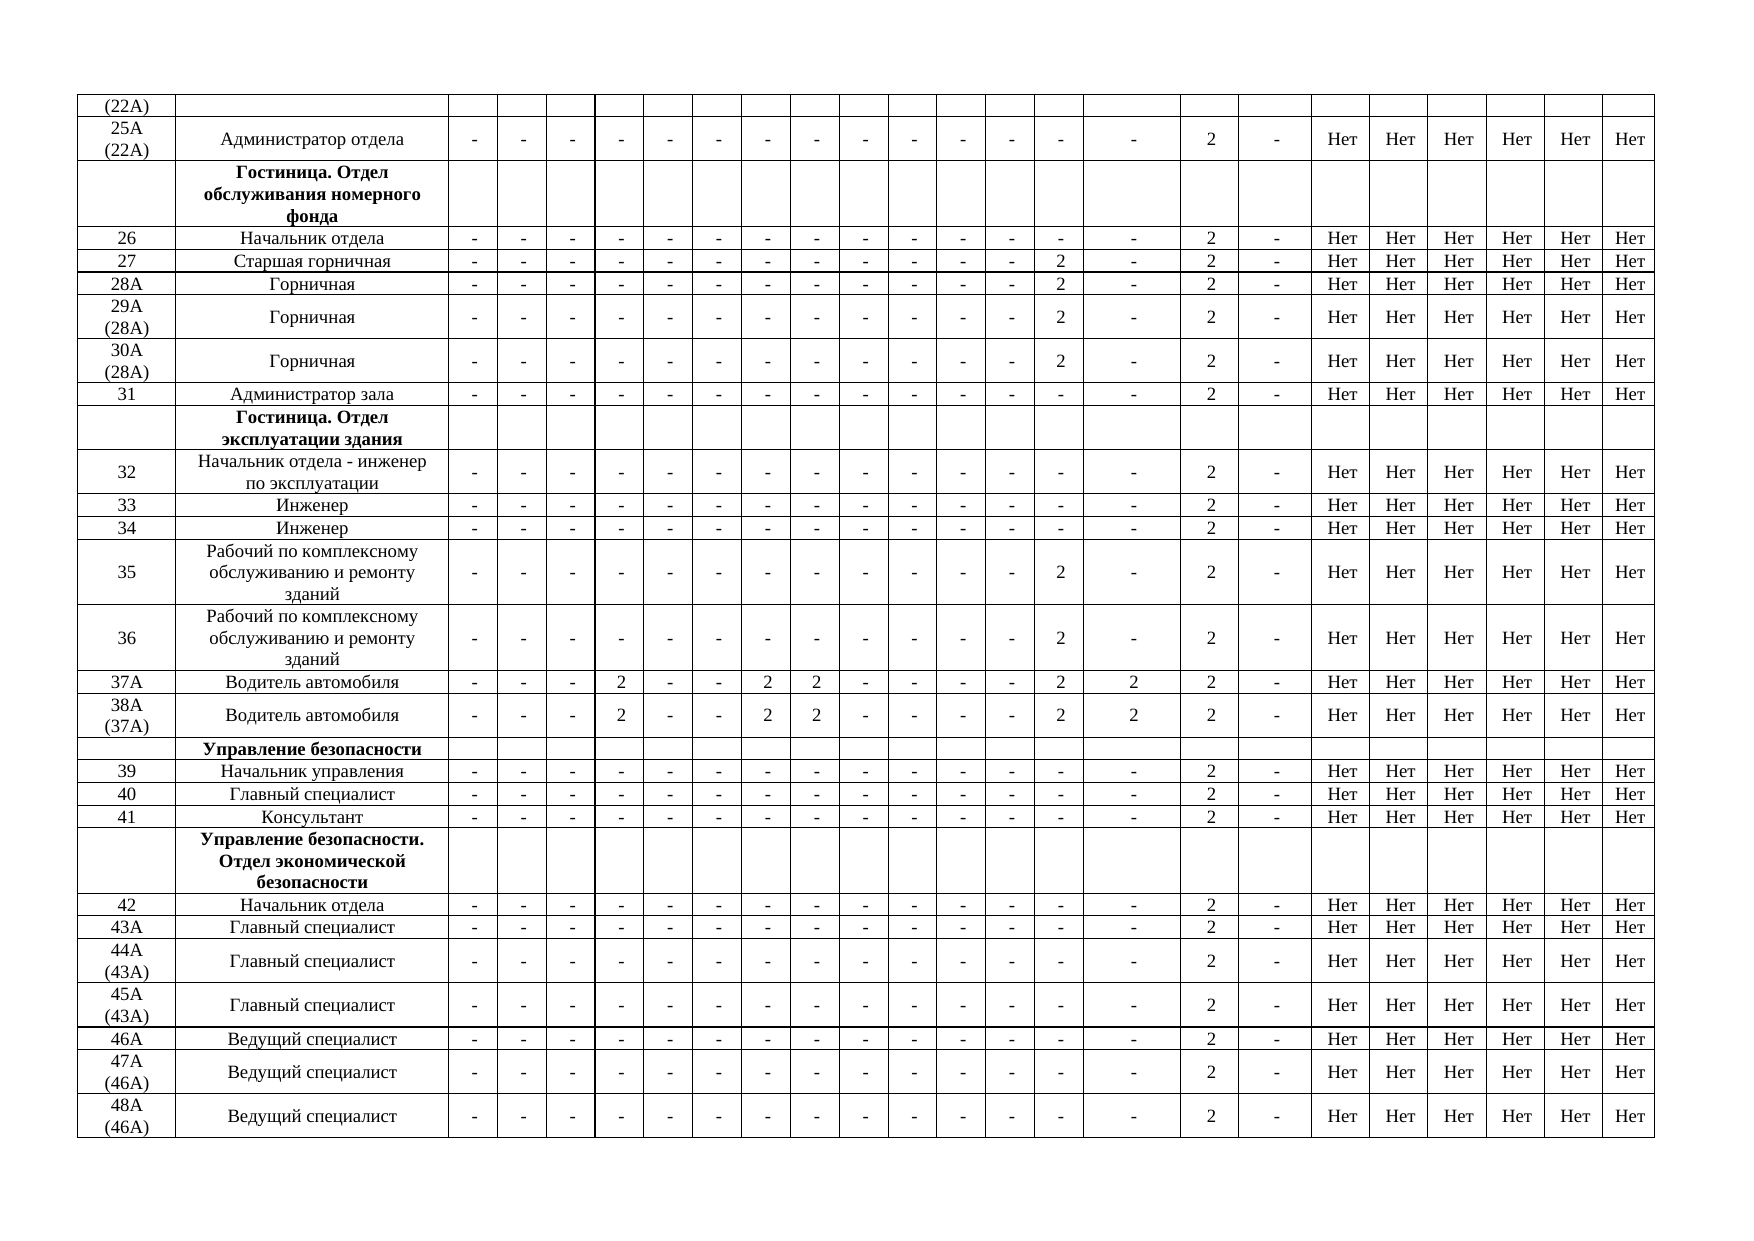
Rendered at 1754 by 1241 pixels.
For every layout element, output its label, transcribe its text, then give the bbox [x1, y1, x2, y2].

table_cell - [596, 295, 643, 338]
table_cell Нет [1487, 95, 1544, 116]
table_cell [449, 828, 497, 893]
table_cell - [1239, 939, 1311, 982]
table_cell Нет [1370, 1028, 1427, 1049]
table_cell - [986, 894, 1034, 915]
table_cell - [791, 1050, 839, 1093]
table_cell [693, 161, 741, 226]
table_cell 2 [1181, 227, 1238, 249]
table_cell [889, 738, 936, 759]
table_cell - [986, 339, 1034, 382]
table_cell - [1035, 494, 1083, 516]
table_cell Нет [1487, 806, 1544, 827]
table_cell 2 [596, 671, 643, 692]
table_cell [1545, 406, 1602, 449]
table_cell [1084, 828, 1180, 893]
table_cell - [889, 383, 936, 405]
table_cell - [889, 806, 936, 827]
table_cell - [1084, 273, 1180, 294]
table_cell Нет [1487, 339, 1544, 382]
table_cell Нет [1487, 494, 1544, 516]
table_cell - [986, 1094, 1034, 1137]
table_cell - [937, 983, 985, 1026]
table_cell Нет [1603, 760, 1654, 782]
table_cell - [986, 916, 1034, 938]
table_cell Гостиница. Отдел эксплуатации здания [176, 406, 448, 449]
table_cell [78, 406, 175, 449]
table_cell - [889, 1094, 936, 1137]
table_cell - [986, 760, 1034, 782]
table_cell Нет [1603, 383, 1654, 405]
table_cell - [1035, 1050, 1083, 1093]
table_cell [986, 161, 1034, 226]
table_cell Нет [1312, 1050, 1369, 1093]
table_cell - [742, 450, 790, 493]
table_cell 2 [1181, 783, 1238, 804]
table_cell - [1239, 783, 1311, 804]
table_cell Ведущий специалист [176, 1028, 448, 1049]
table_cell - [1035, 450, 1083, 493]
table_cell - [693, 273, 741, 294]
table_cell - [742, 117, 790, 160]
table_cell - [596, 983, 643, 1026]
table_cell - [644, 671, 692, 692]
table_cell Нет [1603, 273, 1654, 294]
table_cell Нет [1312, 1094, 1369, 1137]
table_cell - [840, 916, 888, 938]
table_cell - [840, 117, 888, 160]
table_cell - [693, 117, 741, 160]
table_cell 27 [78, 250, 175, 271]
table_cell Нет [1370, 671, 1427, 692]
table_cell [1428, 738, 1486, 759]
table_cell - [937, 671, 985, 692]
table_cell [1239, 828, 1311, 893]
table_cell Водитель автомобиля [176, 671, 448, 692]
table_cell Нет [1545, 117, 1602, 160]
table_cell 48А (46А) [78, 1094, 175, 1137]
table_cell - [840, 295, 888, 338]
table_cell [937, 406, 985, 449]
table_cell - [1239, 250, 1311, 271]
table_cell Нет [1487, 894, 1544, 915]
table_cell Нет [1545, 273, 1602, 294]
table_cell - [1239, 1028, 1311, 1049]
table_cell Гостиница. Отдел обслуживания номерного фонда [176, 161, 448, 226]
table_cell - [644, 273, 692, 294]
table_cell Нет [1370, 117, 1427, 160]
table_cell [1035, 738, 1083, 759]
table_cell Нет [1603, 783, 1654, 804]
table_cell - [791, 1028, 839, 1049]
table_cell - [986, 806, 1034, 827]
table_cell Нет [1603, 250, 1654, 271]
table_cell Нет [1603, 517, 1654, 538]
table_cell - [742, 273, 790, 294]
table_cell - [937, 494, 985, 516]
table_cell - [693, 694, 741, 737]
table_cell [644, 406, 692, 449]
table_cell - [840, 939, 888, 982]
table_cell - [986, 983, 1034, 1026]
table_cell - [1084, 517, 1180, 538]
table_cell - [1084, 540, 1180, 604]
table_cell 2 [1181, 450, 1238, 493]
table_cell - [547, 1094, 594, 1137]
table_cell - [547, 494, 594, 516]
table_cell Нет [1312, 273, 1369, 294]
table_cell - [889, 450, 936, 493]
table_cell - [840, 250, 888, 271]
table_cell - [596, 783, 643, 804]
table_cell - [937, 605, 985, 670]
table_cell - [596, 760, 643, 782]
table_cell [937, 828, 985, 893]
table_cell [937, 738, 985, 759]
table_cell - [742, 227, 790, 249]
table_cell 39 [78, 760, 175, 782]
table_cell Нет [1428, 1094, 1486, 1137]
table_cell Нет [1370, 916, 1427, 938]
table_cell - [596, 1028, 643, 1049]
table_cell 2 [791, 671, 839, 692]
table_cell Нет [1603, 339, 1654, 382]
table_cell - [889, 916, 936, 938]
table_cell Нет [1428, 540, 1486, 604]
table_cell Ведущий специалист [176, 1050, 448, 1093]
table_cell Нет [1428, 916, 1486, 938]
table_cell - [596, 939, 643, 982]
table_cell Нет [1428, 494, 1486, 516]
table_cell 31 [78, 383, 175, 405]
table_cell [742, 406, 790, 449]
table_cell Нет [1428, 339, 1486, 382]
table_cell - [889, 939, 936, 982]
table_cell - [791, 95, 839, 116]
table_cell [1084, 738, 1180, 759]
table_cell Нет [1545, 295, 1602, 338]
table_cell - [986, 783, 1034, 804]
table_cell - [498, 450, 546, 493]
table_cell 2 [1035, 671, 1083, 692]
table_cell 2 [1181, 250, 1238, 271]
table_cell - [596, 894, 643, 915]
table_cell - [498, 117, 546, 160]
table_cell [986, 406, 1034, 449]
table_cell - [840, 273, 888, 294]
table_cell [547, 828, 594, 893]
table_cell [791, 406, 839, 449]
table_cell - [937, 450, 985, 493]
table_cell [840, 161, 888, 226]
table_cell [176, 95, 448, 116]
table_cell - [889, 894, 936, 915]
table_cell [596, 828, 643, 893]
table_cell Нет [1487, 227, 1544, 249]
table_cell Нет [1428, 250, 1486, 271]
table_cell Нет [1487, 450, 1544, 493]
table_cell - [644, 117, 692, 160]
table_cell - [547, 1050, 594, 1093]
table_cell - [840, 1050, 888, 1093]
table_cell - [889, 339, 936, 382]
table_cell [1312, 828, 1369, 893]
table_cell - [693, 760, 741, 782]
table_cell - [986, 694, 1034, 737]
table_cell Нет [1603, 1028, 1654, 1049]
table_cell - [1084, 1028, 1180, 1049]
table_cell - [791, 894, 839, 915]
table_cell [937, 161, 985, 226]
table_cell - [547, 250, 594, 271]
table_cell Нет [1545, 383, 1602, 405]
table_cell [596, 406, 643, 449]
table_cell - [1239, 494, 1311, 516]
table_cell Инженер [176, 517, 448, 538]
table_cell Главный специалист [176, 783, 448, 804]
table_cell Нет [1545, 1028, 1602, 1049]
table_cell Нет [1487, 1028, 1544, 1049]
table_cell - [986, 250, 1034, 271]
table_cell - [791, 250, 839, 271]
table_cell Нет [1312, 894, 1369, 915]
table_cell 2 [1035, 605, 1083, 670]
table_cell - [742, 760, 790, 782]
table_cell Нет [1428, 450, 1486, 493]
table_cell [1487, 738, 1544, 759]
table_cell - [498, 1094, 546, 1137]
table_cell - [742, 339, 790, 382]
table_cell - [693, 227, 741, 249]
table_cell - [547, 939, 594, 982]
table_cell - [498, 1050, 546, 1093]
table_cell - [547, 117, 594, 160]
table_cell - [596, 450, 643, 493]
table_cell 47А (46А) [78, 1050, 175, 1093]
table_cell [1487, 406, 1544, 449]
table_cell Нет [1545, 494, 1602, 516]
table_cell [1312, 738, 1369, 759]
table_cell Нет [1370, 383, 1427, 405]
table_cell - [596, 95, 643, 116]
table_cell 2 [1181, 117, 1238, 160]
table_cell - [1035, 916, 1083, 938]
table_cell - [498, 383, 546, 405]
table_cell Нет [1487, 117, 1544, 160]
table_cell Нет [1312, 540, 1369, 604]
table_cell Нет [1370, 605, 1427, 670]
table_cell - [547, 227, 594, 249]
table_cell [1084, 161, 1180, 226]
table_cell - [693, 894, 741, 915]
table_cell - [742, 983, 790, 1026]
table_cell - [937, 227, 985, 249]
table_cell Нет [1312, 1028, 1369, 1049]
table_cell Нет [1312, 450, 1369, 493]
table_cell [986, 828, 1034, 893]
table_cell - [791, 540, 839, 604]
table_cell Главный специалист [176, 916, 448, 938]
table_cell Нет [1545, 671, 1602, 692]
table_cell - [449, 95, 497, 116]
table_cell - [791, 517, 839, 538]
table_cell - [547, 383, 594, 405]
table_cell Нет [1603, 295, 1654, 338]
table_cell - [498, 517, 546, 538]
table_cell [498, 406, 546, 449]
table_cell Нет [1545, 605, 1602, 670]
table_cell Нет [1370, 95, 1427, 116]
table_cell - [1035, 117, 1083, 160]
table_cell - [498, 694, 546, 737]
table_cell - [986, 383, 1034, 405]
table_cell Нет [1545, 517, 1602, 538]
table_cell - [644, 295, 692, 338]
table_cell - [498, 760, 546, 782]
table_cell - [693, 540, 741, 604]
table_cell - [742, 494, 790, 516]
table_cell Начальник отдела [176, 894, 448, 915]
table_cell Нет [1603, 1094, 1654, 1137]
table_cell - [693, 916, 741, 938]
table_cell Нет [1545, 227, 1602, 249]
table_cell - [937, 1028, 985, 1049]
table_cell - [449, 671, 497, 692]
table_cell - [693, 605, 741, 670]
table_cell Консультант [176, 806, 448, 827]
table_cell - [937, 916, 985, 938]
table_cell Нет [1370, 806, 1427, 827]
table_cell Нет [1487, 273, 1544, 294]
table_cell Нет [1603, 694, 1654, 737]
table_cell 2 [1181, 694, 1238, 737]
table_cell Нет [1545, 1050, 1602, 1093]
table_cell 2 [1181, 1050, 1238, 1093]
table_cell - [1035, 783, 1083, 804]
table_cell Нет [1487, 383, 1544, 405]
table_cell Нет [1370, 1050, 1427, 1093]
table_cell - [547, 694, 594, 737]
table_cell - [986, 494, 1034, 516]
table_cell [1370, 406, 1427, 449]
table_cell [889, 828, 936, 893]
table_cell [449, 738, 497, 759]
table_cell [1487, 828, 1544, 893]
table_cell - [889, 605, 936, 670]
table_cell [78, 161, 175, 226]
table_cell [791, 738, 839, 759]
table_cell Нет [1545, 783, 1602, 804]
table_cell - [498, 916, 546, 938]
table_cell - [498, 783, 546, 804]
table_cell - [1239, 894, 1311, 915]
table_cell - [840, 1028, 888, 1049]
table_cell - [1084, 605, 1180, 670]
table_cell - [889, 273, 936, 294]
table_cell - [986, 671, 1034, 692]
table_cell Нет [1487, 983, 1544, 1026]
table_cell Нет [1312, 517, 1369, 538]
table_cell Нет [1370, 939, 1427, 982]
table_cell - [937, 339, 985, 382]
table_cell Горничная [176, 273, 448, 294]
table_cell - [1239, 540, 1311, 604]
table_cell Нет [1545, 95, 1602, 116]
table_cell [1428, 828, 1486, 893]
table_cell Нет [1545, 983, 1602, 1026]
table_cell - [1239, 1050, 1311, 1093]
table_cell - [1084, 1094, 1180, 1137]
table_cell - [547, 273, 594, 294]
table_cell - [1035, 227, 1083, 249]
table_cell - [693, 983, 741, 1026]
table_cell [1603, 161, 1654, 226]
table_cell - [742, 517, 790, 538]
table_cell - [889, 1050, 936, 1093]
table_cell [1035, 161, 1083, 226]
table_cell - [1239, 117, 1311, 160]
table_cell Нет [1545, 339, 1602, 382]
table_cell - [498, 894, 546, 915]
table_cell - [840, 783, 888, 804]
table_cell - [937, 1094, 985, 1137]
table_cell 2 [1181, 295, 1238, 338]
table_cell Нет [1312, 806, 1369, 827]
table_cell Старшая горничная [176, 250, 448, 271]
table_cell - [693, 450, 741, 493]
table_cell - [840, 760, 888, 782]
table_cell [547, 406, 594, 449]
table_cell - [986, 605, 1034, 670]
table_cell Нет [1545, 806, 1602, 827]
table_cell Нет [1545, 540, 1602, 604]
table_cell - [889, 95, 936, 116]
table_cell [596, 161, 643, 226]
table_cell [1084, 406, 1180, 449]
table_cell - [1239, 517, 1311, 538]
table_cell 2 [1181, 494, 1238, 516]
table_cell Нет [1603, 95, 1654, 116]
table_cell - [986, 517, 1034, 538]
table_cell Нет [1312, 983, 1369, 1026]
table_cell 2 [1181, 939, 1238, 982]
table_cell [1239, 161, 1311, 226]
table_cell - [1239, 227, 1311, 249]
table_cell - [937, 273, 985, 294]
table_cell - [791, 273, 839, 294]
table_cell - [1084, 1050, 1180, 1093]
table_cell - [498, 671, 546, 692]
table_cell - [742, 1094, 790, 1137]
table_cell - [547, 783, 594, 804]
table_cell - [449, 694, 497, 737]
table_cell - [1239, 339, 1311, 382]
table_cell - [1084, 450, 1180, 493]
table_cell 2 [1035, 295, 1083, 338]
table_cell - [498, 227, 546, 249]
table_cell [742, 738, 790, 759]
table_cell - [644, 983, 692, 1026]
table_cell Нет [1370, 450, 1427, 493]
table_cell - [449, 494, 497, 516]
table_cell - [596, 250, 643, 271]
table_cell - [498, 295, 546, 338]
table_cell - [449, 760, 497, 782]
table_cell [1545, 161, 1602, 226]
table_cell [1035, 406, 1083, 449]
table_cell - [937, 783, 985, 804]
table_cell - [644, 760, 692, 782]
table_cell 42 [78, 894, 175, 915]
table_cell - [791, 117, 839, 160]
table_cell Нет [1487, 939, 1544, 982]
table_cell - [1035, 894, 1083, 915]
table_cell - [889, 983, 936, 1026]
table_cell - [937, 760, 985, 782]
table_cell - [937, 939, 985, 982]
table_cell - [547, 450, 594, 493]
table_cell - [1035, 939, 1083, 982]
table_cell Нет [1370, 540, 1427, 604]
table_cell - [547, 517, 594, 538]
table_cell Нет [1428, 227, 1486, 249]
table_cell Нет [1370, 760, 1427, 782]
table_cell Нет [1545, 760, 1602, 782]
table_cell [498, 161, 546, 226]
table_cell - [1035, 517, 1083, 538]
table_cell - [791, 383, 839, 405]
table_cell - [547, 339, 594, 382]
table_cell Начальник отдела [176, 227, 448, 249]
table_cell 41 [78, 806, 175, 827]
table_cell Нет [1312, 760, 1369, 782]
table_cell - [889, 494, 936, 516]
table_cell - [449, 383, 497, 405]
table_cell - [596, 494, 643, 516]
table_cell - [986, 295, 1034, 338]
table_cell - [1035, 95, 1083, 116]
table_cell - [547, 671, 594, 692]
table_cell - [889, 540, 936, 604]
table_cell - [449, 273, 497, 294]
table_cell - [596, 1094, 643, 1137]
table_cell [1603, 738, 1654, 759]
table_cell [78, 828, 175, 893]
table_cell - [840, 540, 888, 604]
table_cell - [791, 760, 839, 782]
table_cell 46А [78, 1028, 175, 1049]
table_cell [644, 828, 692, 893]
table_cell - [1035, 760, 1083, 782]
table_cell 2 [1181, 339, 1238, 382]
table_cell - [644, 250, 692, 271]
table_cell Нет [1603, 1050, 1654, 1093]
table_cell 43А [78, 916, 175, 938]
table_cell [1181, 738, 1238, 759]
table_cell - [840, 983, 888, 1026]
table_cell - [644, 694, 692, 737]
table_cell - [1239, 806, 1311, 827]
table_cell - [1035, 983, 1083, 1026]
table_cell Нет [1428, 983, 1486, 1026]
table_cell Нет [1370, 339, 1427, 382]
table_cell - [1084, 894, 1180, 915]
table_cell - [596, 1050, 643, 1093]
table_cell - [596, 273, 643, 294]
table_cell [693, 828, 741, 893]
table_cell 35 [78, 540, 175, 604]
table_cell - [1239, 671, 1311, 692]
table_cell - [449, 227, 497, 249]
table_cell [742, 161, 790, 226]
table_cell - [791, 806, 839, 827]
table_cell Водитель автомобиля [176, 694, 448, 737]
table_cell Нет [1370, 295, 1427, 338]
table_cell - [693, 295, 741, 338]
table_cell 29А (28А) [78, 295, 175, 338]
table_cell - [449, 894, 497, 915]
table_cell Нет [1428, 605, 1486, 670]
table_cell Нет [1487, 540, 1544, 604]
table_cell - [986, 450, 1034, 493]
table_cell [1428, 161, 1486, 226]
table_cell Инженер [176, 494, 448, 516]
table_cell 44А (43А) [78, 939, 175, 982]
table_cell [742, 828, 790, 893]
table_cell - [693, 517, 741, 538]
table_cell Нет [1428, 1050, 1486, 1093]
table_cell - [547, 894, 594, 915]
table_cell - [693, 250, 741, 271]
table_cell 25А (22А) [78, 117, 175, 160]
table_cell - [693, 806, 741, 827]
table_cell - [449, 339, 497, 382]
table_cell Нет [1545, 450, 1602, 493]
table_cell Нет [1603, 939, 1654, 982]
table_cell Нет [1428, 383, 1486, 405]
table_cell - [742, 250, 790, 271]
table_cell Нет [1312, 117, 1369, 160]
table_cell - [644, 339, 692, 382]
table_cell Нет [1603, 450, 1654, 493]
table_cell - [889, 671, 936, 692]
table_cell - [547, 983, 594, 1026]
table_cell - [840, 95, 888, 116]
table_cell Нет [1545, 916, 1602, 938]
table_cell 2 [1181, 671, 1238, 692]
table_cell 2 [1035, 273, 1083, 294]
table_cell 2 [1181, 894, 1238, 915]
table_cell 28А [78, 273, 175, 294]
table_cell [1603, 406, 1654, 449]
table_cell - [937, 295, 985, 338]
table_cell Нет [1487, 517, 1544, 538]
table_cell - [644, 605, 692, 670]
table_cell - [742, 783, 790, 804]
table_cell - [937, 517, 985, 538]
table_cell [840, 738, 888, 759]
table_cell - [596, 605, 643, 670]
table_cell - [498, 806, 546, 827]
table_cell Главный специалист [176, 983, 448, 1026]
table_cell - [840, 605, 888, 670]
table_cell - [1084, 383, 1180, 405]
table_cell - [742, 295, 790, 338]
table_cell - [596, 117, 643, 160]
table_cell - [1239, 295, 1311, 338]
table_cell Нет [1370, 250, 1427, 271]
table_cell - [498, 939, 546, 982]
table_cell - [693, 1094, 741, 1137]
table_cell - [449, 1094, 497, 1137]
table_cell - [1239, 760, 1311, 782]
table_cell 33 [78, 494, 175, 516]
table_cell - [596, 227, 643, 249]
table_cell Нет [1487, 1094, 1544, 1137]
table_cell 2 [791, 694, 839, 737]
table_cell Нет [1312, 339, 1369, 382]
table_cell - [693, 494, 741, 516]
table_cell [547, 738, 594, 759]
table_cell [1181, 406, 1238, 449]
table_cell - [889, 694, 936, 737]
table_cell 2 [1181, 383, 1238, 405]
table_cell - [498, 494, 546, 516]
table_cell - [889, 117, 936, 160]
table_cell - [498, 983, 546, 1026]
table_cell [1545, 828, 1602, 893]
table_cell - [840, 494, 888, 516]
table_cell Нет [1487, 916, 1544, 938]
table_cell - [449, 605, 497, 670]
table_cell - [1035, 1028, 1083, 1049]
table_cell - [644, 383, 692, 405]
table_cell - [644, 916, 692, 938]
table_cell [840, 828, 888, 893]
table_cell - [449, 450, 497, 493]
table_cell Нет [1428, 694, 1486, 737]
table_cell - [596, 383, 643, 405]
table_cell [791, 161, 839, 226]
table_cell 32 [78, 450, 175, 493]
table_cell - [889, 783, 936, 804]
table_cell 2 [1181, 1094, 1238, 1137]
table_cell - [498, 540, 546, 604]
table_cell 2 [1181, 916, 1238, 938]
table_cell [1312, 161, 1369, 226]
table_cell [840, 406, 888, 449]
table_cell - [644, 95, 692, 116]
table_cell 2 [1035, 339, 1083, 382]
table_cell - [449, 1050, 497, 1093]
table_cell - [498, 273, 546, 294]
table_cell [693, 738, 741, 759]
table_cell [693, 406, 741, 449]
table_cell Горничная [176, 339, 448, 382]
table_cell Нет [1545, 939, 1602, 982]
table_cell - [840, 894, 888, 915]
table_cell - [742, 1028, 790, 1049]
table_cell Нет [1312, 916, 1369, 938]
table_cell Нет [1487, 605, 1544, 670]
table_cell - [1084, 783, 1180, 804]
table_cell [889, 161, 936, 226]
table_cell Начальник управления [176, 760, 448, 782]
table_cell Нет [1603, 916, 1654, 938]
table_cell [1181, 828, 1238, 893]
table_cell - [449, 939, 497, 982]
table_cell 2 [1181, 517, 1238, 538]
table_cell Нет [1312, 95, 1369, 116]
table_cell - [1239, 273, 1311, 294]
table_cell - [547, 806, 594, 827]
table_cell - [937, 95, 985, 116]
table_cell - [1035, 383, 1083, 405]
table_cell [1370, 828, 1427, 893]
table_cell - [1084, 806, 1180, 827]
table_cell - [742, 916, 790, 938]
table_cell Нет [1312, 494, 1369, 516]
table_cell - [840, 1094, 888, 1137]
table_cell Нет [1312, 939, 1369, 982]
table_cell 2 [1181, 273, 1238, 294]
table_cell 2 [1181, 1028, 1238, 1049]
table_cell Нет [1487, 783, 1544, 804]
table_cell Нет [1487, 295, 1544, 338]
table_cell - [449, 295, 497, 338]
table_cell 24А (22А) [78, 95, 175, 116]
table_cell Администратор отдела [176, 117, 448, 160]
table_cell - [449, 117, 497, 160]
table_cell Нет [1545, 250, 1602, 271]
table_cell - [791, 295, 839, 338]
table_cell 30А (28А) [78, 339, 175, 382]
table_cell [1370, 161, 1427, 226]
table_cell - [1035, 806, 1083, 827]
table_cell - [889, 227, 936, 249]
table_cell Нет [1603, 540, 1654, 604]
table_cell Нет [1487, 250, 1544, 271]
table_cell Нет [1428, 760, 1486, 782]
table_cell 2 [1084, 694, 1180, 737]
table_cell Нет [1312, 383, 1369, 405]
table_cell [1428, 406, 1486, 449]
table_cell - [693, 1050, 741, 1093]
table_cell - [547, 295, 594, 338]
table_cell - [889, 295, 936, 338]
table_cell - [1084, 95, 1180, 116]
table_cell Нет [1545, 894, 1602, 915]
table_cell - [693, 671, 741, 692]
table_cell - [1239, 1094, 1311, 1137]
table_cell Нет [1428, 117, 1486, 160]
table_cell Нет [1312, 227, 1369, 249]
table_cell - [840, 383, 888, 405]
table_cell - [693, 383, 741, 405]
table_cell Нет [1312, 250, 1369, 271]
table_cell - [791, 339, 839, 382]
table_cell [791, 828, 839, 893]
table_cell - [840, 339, 888, 382]
table_cell Нет [1370, 983, 1427, 1026]
table_cell - [449, 983, 497, 1026]
table_cell - [742, 1050, 790, 1093]
table_cell Рабочий по комплексному обслуживанию и ремонту зданий [176, 540, 448, 604]
table_cell - [840, 671, 888, 692]
table_cell 2 [1181, 540, 1238, 604]
table_cell Нет [1603, 806, 1654, 827]
table_cell - [547, 540, 594, 604]
table_cell - [644, 494, 692, 516]
table_cell Нет [1370, 1094, 1427, 1137]
table_cell - [547, 760, 594, 782]
table_cell - [1084, 494, 1180, 516]
table_cell Нет [1545, 694, 1602, 737]
table_cell Начальник отдела - инженер по эксплуатации [176, 450, 448, 493]
table_cell - [644, 1028, 692, 1049]
table_cell - [644, 1094, 692, 1137]
table_cell - [693, 783, 741, 804]
table_cell 2 [1035, 540, 1083, 604]
table_cell - [1239, 983, 1311, 1026]
table_cell Ведущий специалист [176, 1094, 448, 1137]
table_cell - [449, 806, 497, 827]
table_cell Нет [1312, 605, 1369, 670]
table_cell Нет [1428, 273, 1486, 294]
table_cell - [791, 983, 839, 1026]
table_cell Нет [1312, 671, 1369, 692]
table_cell - [644, 783, 692, 804]
table_cell - [986, 939, 1034, 982]
table_cell 2 [1084, 671, 1180, 692]
table_cell Нет [1428, 295, 1486, 338]
table_cell - [547, 605, 594, 670]
table_cell - [742, 605, 790, 670]
table_cell Нет [1603, 671, 1654, 692]
table_cell Нет [1603, 983, 1654, 1026]
table_cell Нет [1428, 95, 1486, 116]
table_cell Нет [1370, 273, 1427, 294]
table_cell Нет [1428, 517, 1486, 538]
table_cell - [693, 95, 741, 116]
table_cell [498, 828, 546, 893]
table_cell Нет [1603, 894, 1654, 915]
table_cell - [937, 250, 985, 271]
table_cell - [889, 250, 936, 271]
table_cell - [644, 517, 692, 538]
table_cell - [644, 894, 692, 915]
table_cell Нет [1312, 783, 1369, 804]
table_cell - [889, 1028, 936, 1049]
table_cell Главный специалист [176, 939, 448, 982]
table_cell - [791, 939, 839, 982]
table_cell - [498, 1028, 546, 1049]
table_cell Нет [1370, 783, 1427, 804]
table_cell - [840, 227, 888, 249]
table_cell - [791, 605, 839, 670]
table_cell - [644, 540, 692, 604]
table_cell - [937, 1050, 985, 1093]
table_cell 2 [1035, 250, 1083, 271]
table_cell - [449, 250, 497, 271]
table_cell 2 [1181, 95, 1238, 116]
table_cell - [986, 273, 1034, 294]
table_cell [1487, 161, 1544, 226]
table_cell Нет [1428, 1028, 1486, 1049]
table_cell Нет [1370, 894, 1427, 915]
table_cell - [986, 117, 1034, 160]
table_cell Нет [1312, 295, 1369, 338]
table_cell 38А (37А) [78, 694, 175, 737]
table_cell [449, 161, 497, 226]
table_cell - [840, 517, 888, 538]
table_cell - [742, 894, 790, 915]
table_cell - [547, 95, 594, 116]
table_cell Нет [1370, 494, 1427, 516]
table_cell - [937, 383, 985, 405]
table_cell 2 [742, 694, 790, 737]
table_cell - [840, 450, 888, 493]
table_cell - [791, 783, 839, 804]
table_cell [1370, 738, 1427, 759]
table_cell - [498, 250, 546, 271]
table_cell - [1239, 694, 1311, 737]
table_cell Нет [1312, 694, 1369, 737]
table_cell - [986, 1028, 1034, 1049]
table_cell - [596, 540, 643, 604]
table_cell Нет [1603, 117, 1654, 160]
table_cell - [840, 694, 888, 737]
table_cell - [596, 339, 643, 382]
table_cell Нет [1545, 1094, 1602, 1137]
table_cell - [547, 1028, 594, 1049]
table_cell - [791, 916, 839, 938]
table_cell [889, 406, 936, 449]
table_cell - [449, 517, 497, 538]
table_cell - [1239, 605, 1311, 670]
table_cell 40 [78, 783, 175, 804]
table_cell [1603, 828, 1654, 893]
table_cell [1239, 406, 1311, 449]
table_cell - [693, 1028, 741, 1049]
table_cell Нет [1370, 694, 1427, 737]
table_cell - [449, 783, 497, 804]
table_cell 2 [742, 671, 790, 692]
table_cell 2 [1181, 605, 1238, 670]
table_cell 2 [1181, 983, 1238, 1026]
table_cell - [1084, 250, 1180, 271]
table_cell - [449, 540, 497, 604]
table_cell Управление безопасности. Отдел экономической безопасности [176, 828, 448, 893]
table_cell 2 [596, 694, 643, 737]
table_cell 34 [78, 517, 175, 538]
table_cell - [742, 939, 790, 982]
table_cell - [498, 95, 546, 116]
table_cell [498, 738, 546, 759]
table_cell Рабочий по комплексному обслуживанию и ремонту зданий [176, 605, 448, 670]
table_cell - [840, 806, 888, 827]
table_cell - [449, 916, 497, 938]
table_cell - [596, 806, 643, 827]
table_cell - [742, 383, 790, 405]
table_cell - [986, 1050, 1034, 1093]
table_cell - [1239, 95, 1311, 116]
table_cell - [693, 939, 741, 982]
table_cell - [742, 95, 790, 116]
table_cell - [644, 939, 692, 982]
table_cell [1545, 738, 1602, 759]
table_cell 45А (43А) [78, 983, 175, 1026]
table_cell [1312, 406, 1369, 449]
table_cell - [644, 1050, 692, 1093]
table_cell Нет [1428, 783, 1486, 804]
table_cell Нет [1428, 806, 1486, 827]
table_cell - [937, 117, 985, 160]
table_cell - [1084, 983, 1180, 1026]
table_cell - [742, 806, 790, 827]
table_cell 2 [1181, 760, 1238, 782]
table_cell [1035, 828, 1083, 893]
table_cell - [986, 95, 1034, 116]
table_cell 37А [78, 671, 175, 692]
table_cell - [693, 339, 741, 382]
table_cell Нет [1487, 671, 1544, 692]
table_cell Нет [1603, 605, 1654, 670]
table_cell - [498, 605, 546, 670]
table_cell [644, 161, 692, 226]
table_cell Нет [1428, 671, 1486, 692]
table_cell - [937, 694, 985, 737]
table_cell - [1084, 227, 1180, 249]
table_cell Администратор зала [176, 383, 448, 405]
table_cell - [1239, 450, 1311, 493]
table_cell Горничная [176, 295, 448, 338]
table_cell Управление безопасности [176, 738, 448, 759]
table_cell [644, 738, 692, 759]
table_cell - [791, 1094, 839, 1137]
table_cell - [1084, 760, 1180, 782]
table_cell - [791, 494, 839, 516]
table_cell - [547, 916, 594, 938]
table_cell - [742, 540, 790, 604]
table_cell - [644, 806, 692, 827]
table_cell Нет [1428, 894, 1486, 915]
table_cell Нет [1370, 517, 1427, 538]
table_cell Нет [1370, 227, 1427, 249]
table_cell [449, 406, 497, 449]
table_cell [1181, 161, 1238, 226]
table_cell [596, 738, 643, 759]
table_cell Нет [1428, 939, 1486, 982]
table_cell - [1239, 916, 1311, 938]
table_cell - [449, 1028, 497, 1049]
table_cell - [889, 760, 936, 782]
table_cell - [986, 227, 1034, 249]
table_cell - [1239, 383, 1311, 405]
table_cell 2 [1035, 694, 1083, 737]
table_cell Нет [1603, 494, 1654, 516]
table_cell - [1084, 295, 1180, 338]
table_cell - [937, 894, 985, 915]
table_cell - [1084, 916, 1180, 938]
table_cell - [937, 806, 985, 827]
table_cell Нет [1487, 760, 1544, 782]
table_cell - [644, 227, 692, 249]
table_cell - [1084, 939, 1180, 982]
table_cell [986, 738, 1034, 759]
table_cell - [596, 916, 643, 938]
table_cell - [1035, 1094, 1083, 1137]
table_cell [78, 738, 175, 759]
table_cell 2 [1181, 806, 1238, 827]
table_cell - [596, 517, 643, 538]
table_cell - [498, 339, 546, 382]
table_cell - [889, 517, 936, 538]
table_cell - [791, 227, 839, 249]
table_cell 36 [78, 605, 175, 670]
table_cell - [791, 450, 839, 493]
table_cell Нет [1603, 227, 1654, 249]
table_cell [547, 161, 594, 226]
table_cell - [986, 540, 1034, 604]
table_cell - [937, 540, 985, 604]
table_cell - [1084, 117, 1180, 160]
table_cell - [1084, 339, 1180, 382]
table_cell Нет [1487, 694, 1544, 737]
table_cell 26 [78, 227, 175, 249]
table_cell Нет [1487, 1050, 1544, 1093]
table_cell [1239, 738, 1311, 759]
table_cell - [644, 450, 692, 493]
